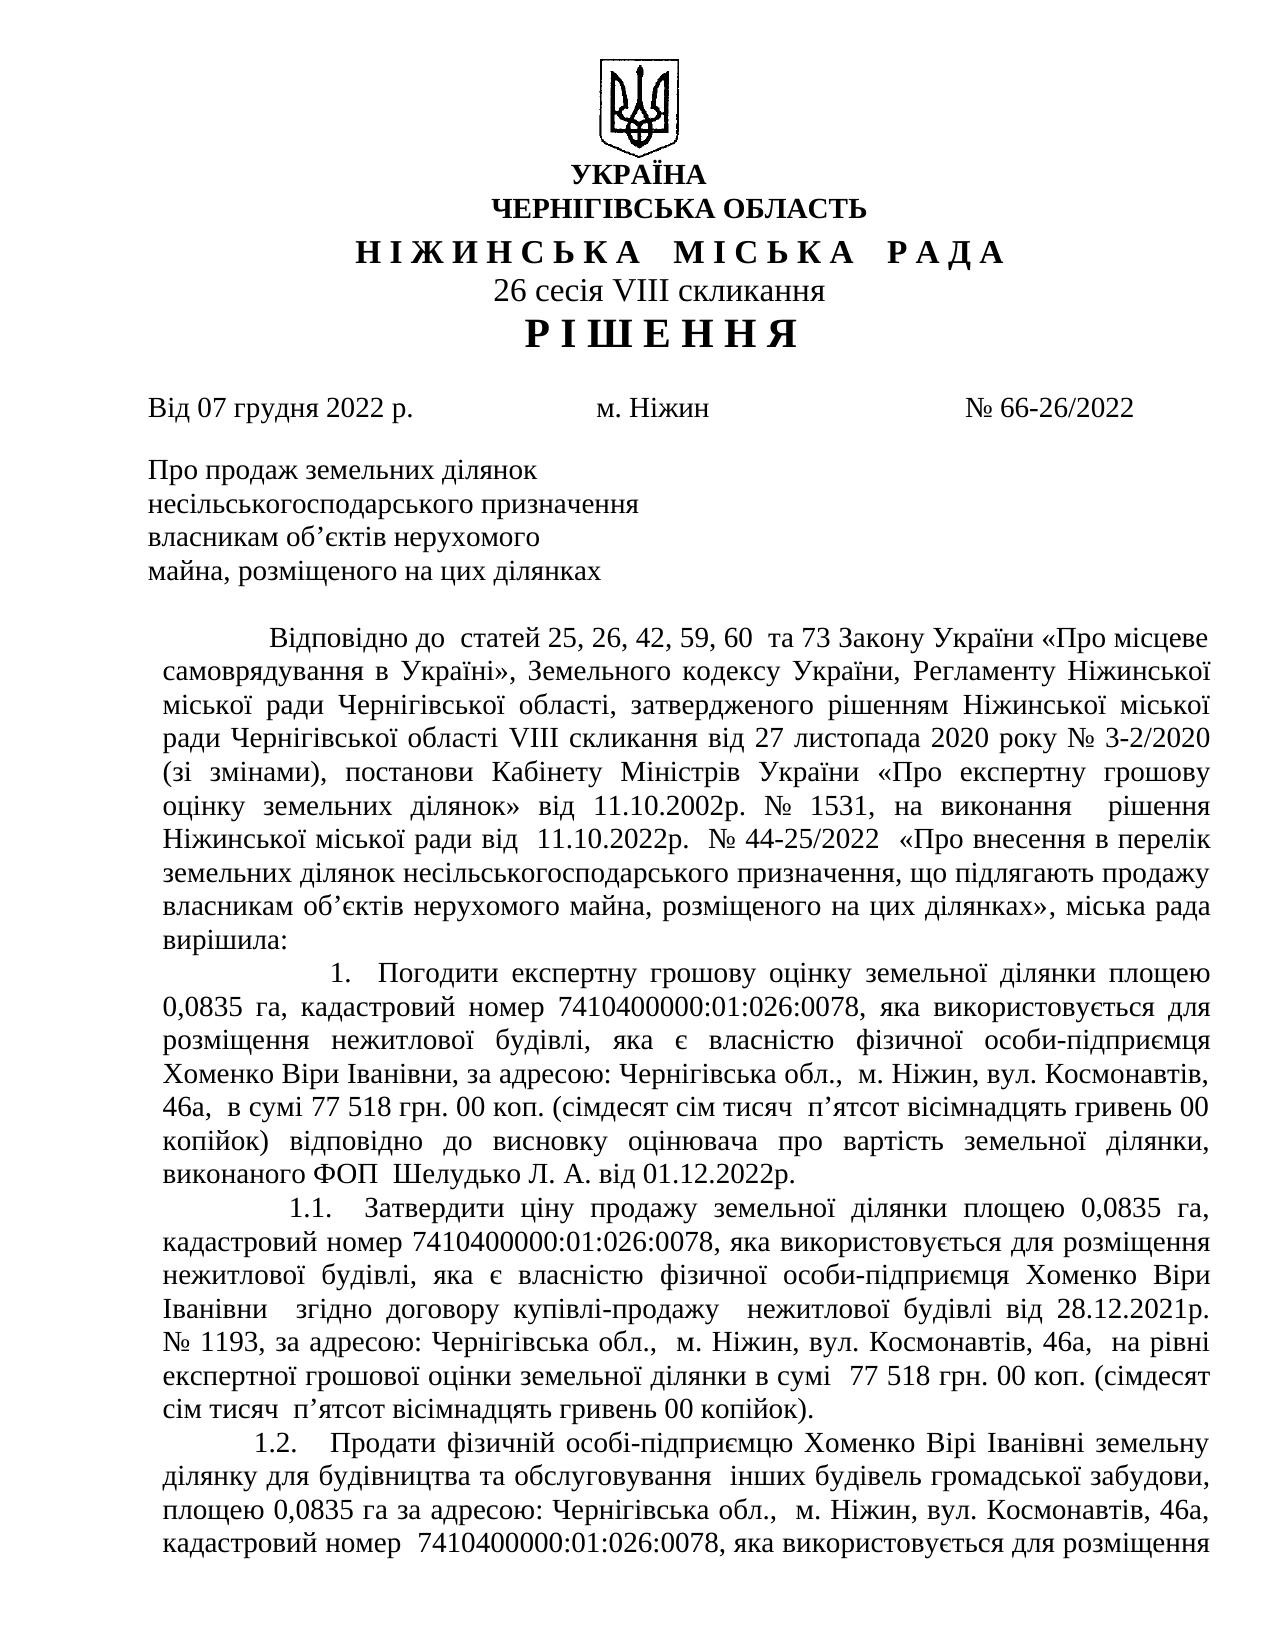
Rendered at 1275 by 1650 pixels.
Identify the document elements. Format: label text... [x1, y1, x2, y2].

text Відповідно до статей 25, 26, 42, 59, 60 та 73 Закону України «Про місцеве самоврядування в Україні», Земельного кодексу України, Регламенту Ніжинської міської ради Чернігівської області, затвердженого рішенням Ніжинської міської ради Чернігівської області VIII скликання від 27 листопада 2020 року № 3-2/2020 (зі змінами), постанови Кабінету Міністрів України «Про експертну грошову оцінку земельних ділянок» від 11.10.2002р. № 1531, на виконання рішення Ніжинської міської ради від 11.10.2022р. № 44-25/2022 «Про внесення в перелік земельних ділянок несільськогосподарського призначення, що підлягають продажу власникам об’єктів нерухомого майна, розміщеного на цих ділянках», міська рада вирішила: [148, 620, 1211, 955]
text УКРАЇНА [118, 157, 1240, 191]
text ЧЕРНІГІВСЬКА ОБЛАСТЬ [118, 191, 1240, 224]
text Р І Ш Е Н Н Я [118, 308, 1240, 356]
text Про продаж земельних ділянок [148, 452, 1240, 486]
text власникам об’єктів нерухомого [148, 519, 1240, 553]
text 1. Погодити експертну грошову оцінку земельної ділянки площею 0,0835 га, кадастровий номер 7410400000:01:026:0078, яка використовується для розміщення нежитлової будівлі, яка є власністю фізичної особи-підприємця Хоменко Віри Іванівни, за адресою: Чернігівська обл., м. Ніжин, вул. Космонавтів, 46а, в сумі 77 518 грн. 00 коп. (сімдесят сім тисяч п’ятсот вісімнадцять гривень 00 копійок) відповідно до висновку оцінювача про вартість земельної ділянки, виконаного ФОП Шелудько Л. А. від 01.12.2022р. [162, 955, 1211, 1190]
text несільськогосподарського призначення [148, 486, 1240, 519]
picture [599, 59, 679, 158]
text Від 07 грудня 2022 р. м. Ніжин № 66-26/2022 [148, 390, 1240, 423]
text 26 сесія VIII скликання [118, 270, 1240, 308]
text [162, 1425, 1211, 1559]
text майна, розміщеного на цих ділянках [148, 553, 1240, 586]
text 1.1. Затвердити ціну продажу земельної ділянки площею 0,0835 га, кадастровий номер 7410400000:01:026:0078, яка використовується для розміщення нежитлової будівлі, яка є власністю фізичної особи-підприємця Хоменко Віри Іванівни згідно договору купівлі-продажу нежитлової будівлі від 28.12.2021р. № 1193, за адресою: Чернігівська обл., м. Ніжин, вул. Космонавтів, 46а, на рівні експертної грошової оцінки земельної ділянки в сумі 77 518 грн. 00 коп. (сімдесят сім тисяч п’ятсот вісімнадцять гривень 00 копійок). [162, 1190, 1211, 1425]
subtitle Н І Ж И Н С Ь К А М І С Ь К А Р А Д А [118, 232, 1240, 270]
